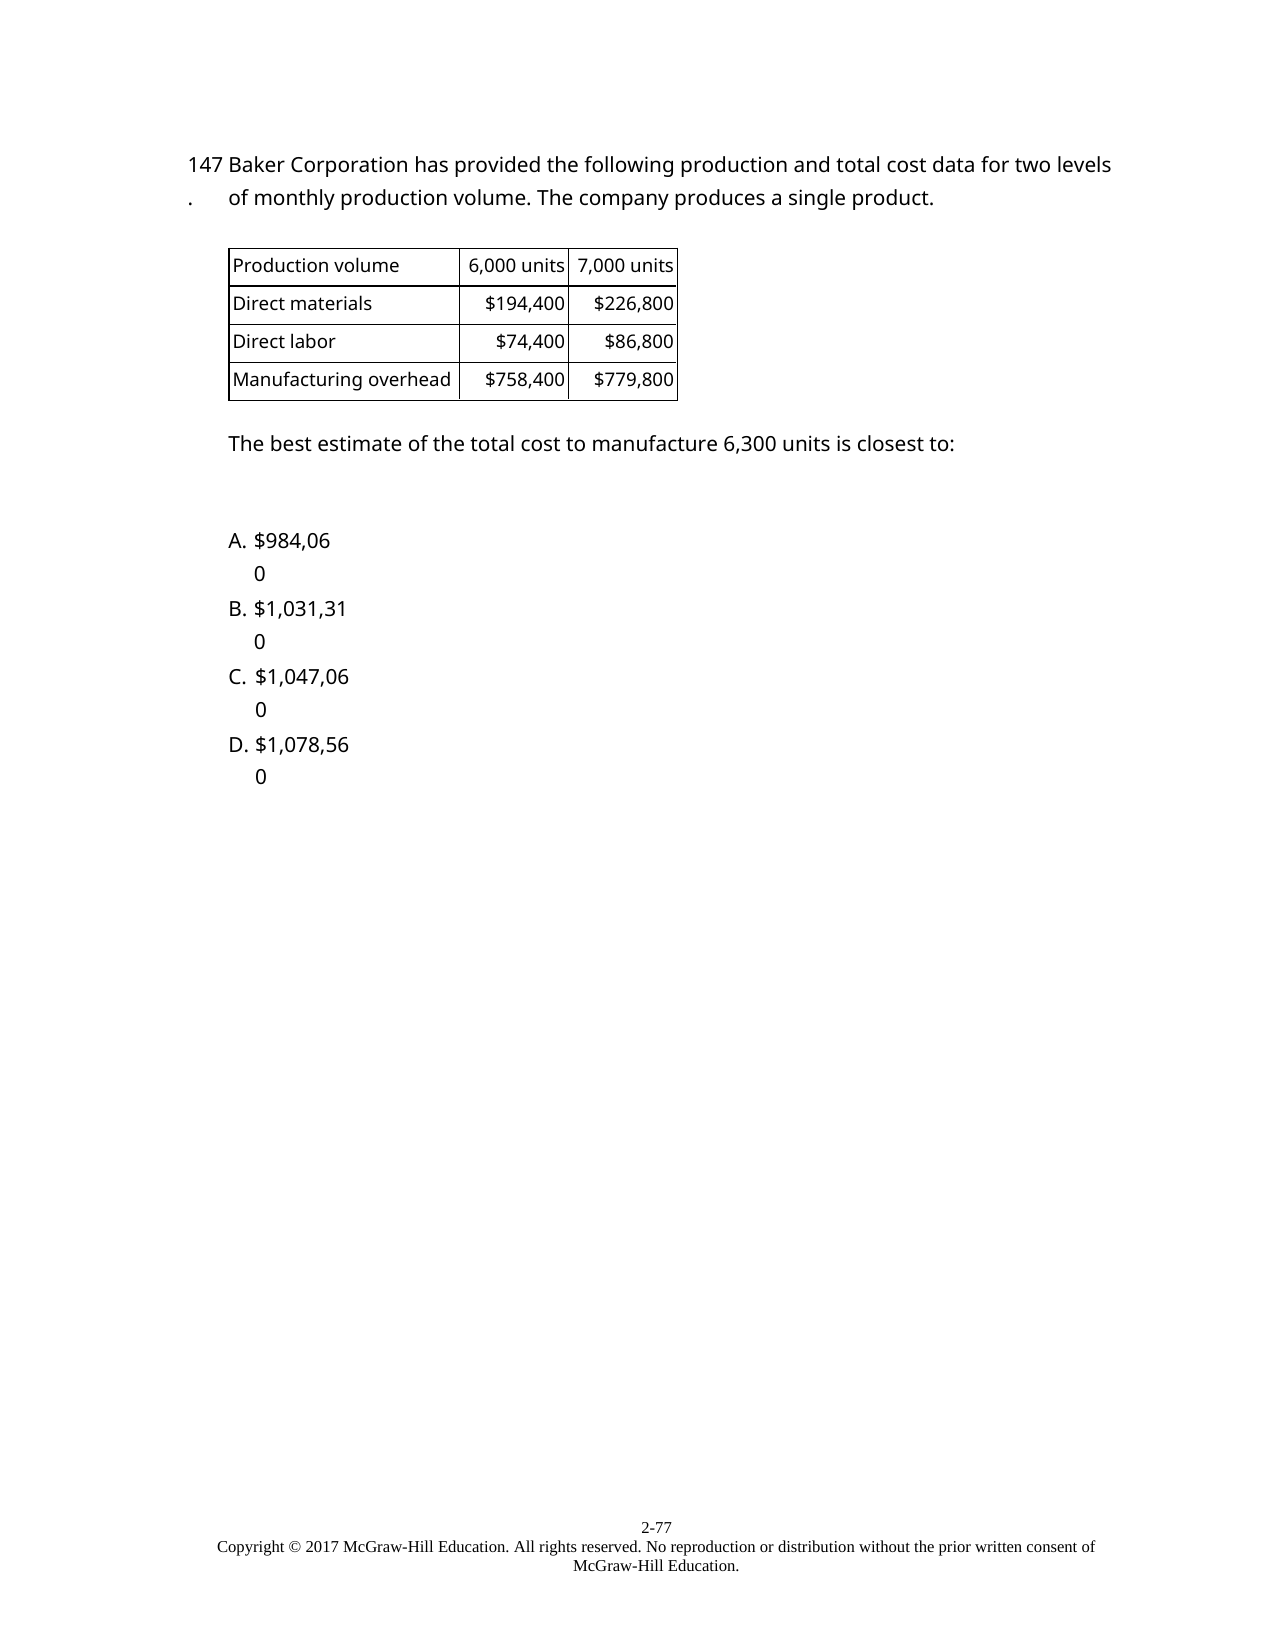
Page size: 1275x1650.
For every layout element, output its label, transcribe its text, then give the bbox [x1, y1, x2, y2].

table_header Baker Corporation has provided the following production and total cost data for two levels of monthly production volume. The company produces a single product. The best estimate of the total cost to manufacture 6,300 units is closest to: [228, 150, 1125, 795]
table_header 147. [188, 150, 228, 795]
